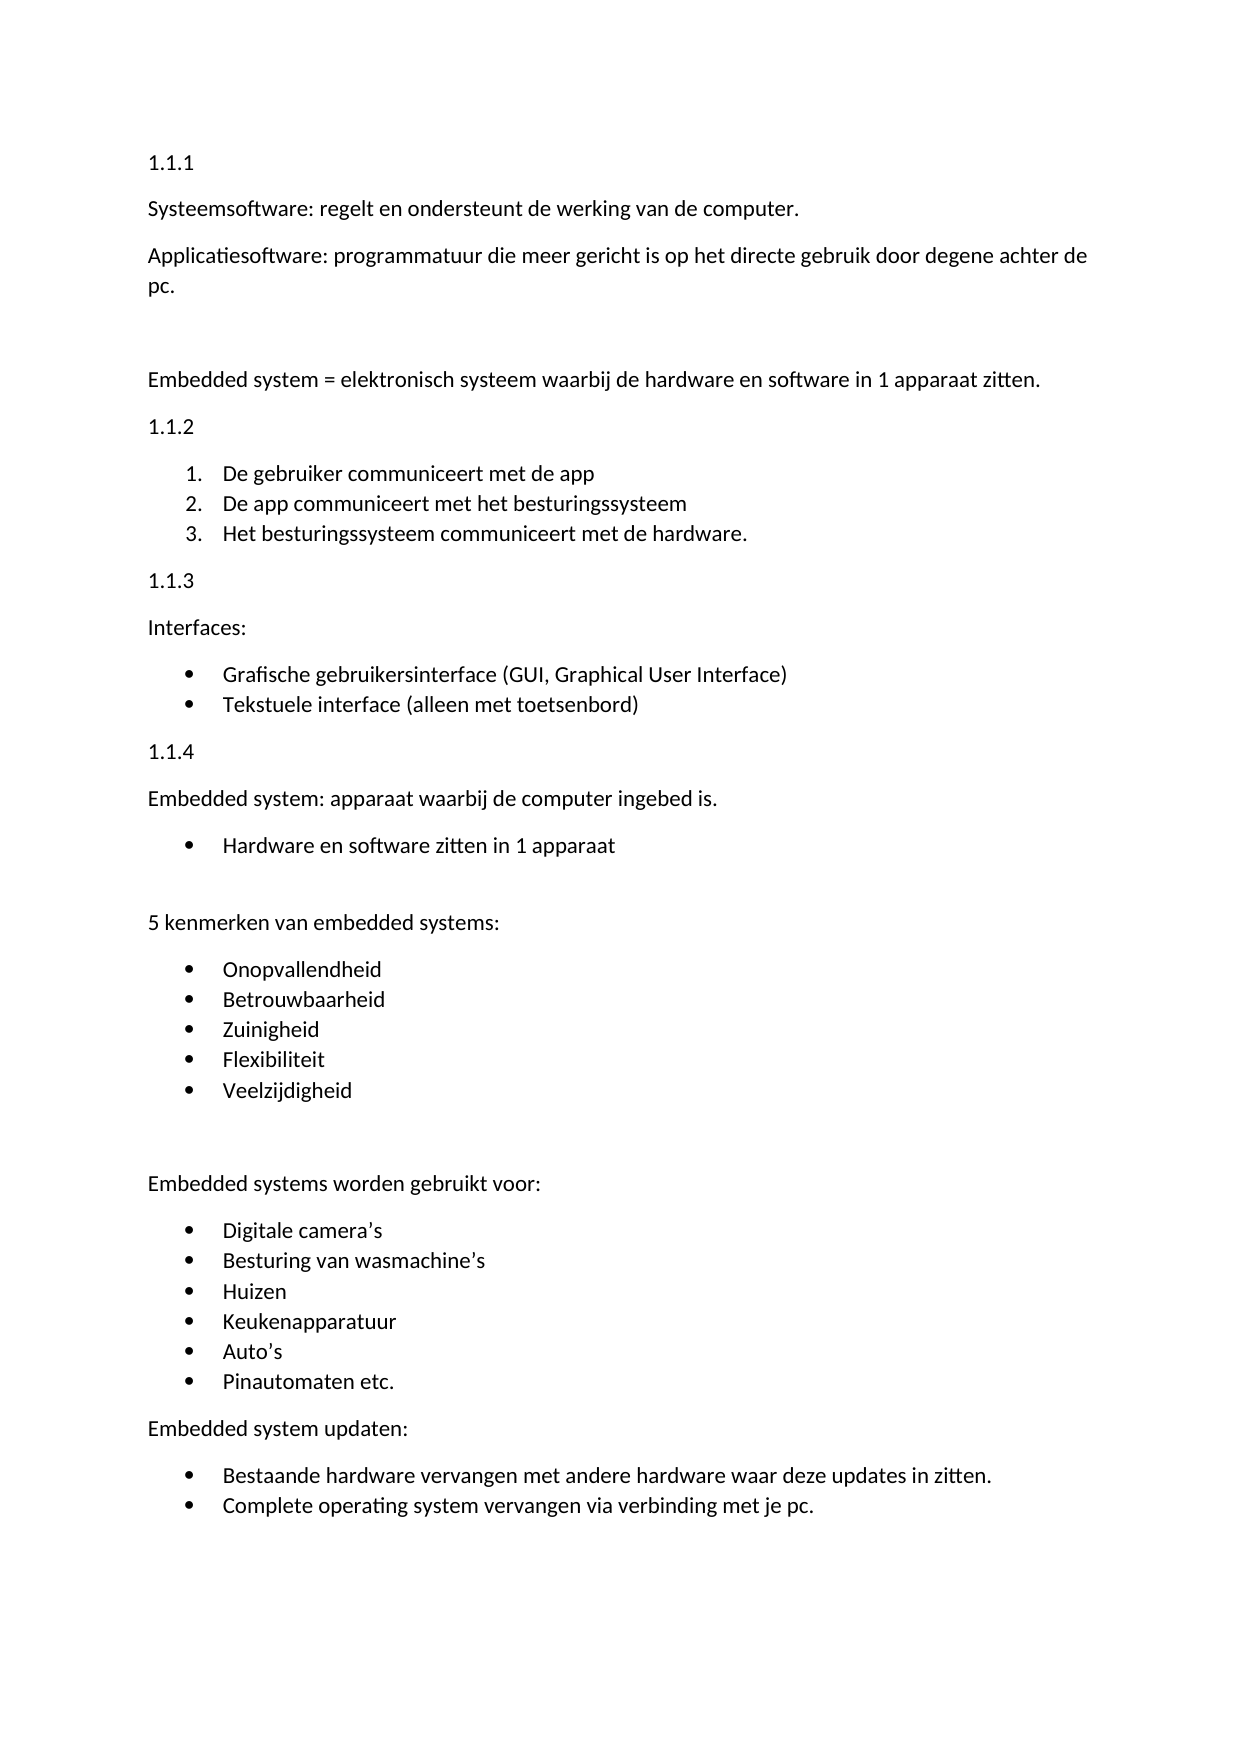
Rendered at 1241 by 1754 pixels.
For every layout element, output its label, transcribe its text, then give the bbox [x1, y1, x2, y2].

list Flexibiliteit [185, 1046, 1093, 1073]
list De gebruiker communiceert met de app [185, 459, 1093, 487]
list De app communiceert met het besturingssysteem [185, 489, 1093, 517]
text 1.1.3 [148, 566, 1093, 594]
text Embedded system updaten: [148, 1414, 1093, 1442]
list Hardware en software zitten in 1 apparaat [185, 831, 1093, 859]
text 1.1.1 [148, 148, 1093, 176]
list Keukenapparatuur [185, 1307, 1093, 1335]
list Onopvallendheid [185, 955, 1093, 983]
text Embedded systems worden gebruikt voor: [148, 1169, 1093, 1197]
list Tekstuele interface (alleen met toetsenbord) [185, 690, 1093, 718]
text Embedded system = elektronisch systeem waarbij de hardware en software in 1 apparaat zitten. [148, 365, 1093, 393]
list Grafische gebruikersinterface (GUI, Graphical User Interface) [185, 660, 1093, 688]
list Auto’s [185, 1337, 1093, 1365]
text Systeemsoftware: regelt en ondersteunt de werking van de computer. [148, 194, 1093, 222]
text Embedded system: apparaat waarbij de computer ingebed is. [148, 784, 1093, 812]
list Zuinigheid [185, 1015, 1093, 1043]
text Interfaces: [148, 613, 1093, 641]
list Pinautomaten etc. [185, 1367, 1093, 1395]
list Veelzijdigheid [185, 1076, 1093, 1104]
list Betrouwbaarheid [185, 985, 1093, 1013]
list Digitale camera’s [185, 1216, 1093, 1244]
list Besturing van wasmachine’s [185, 1247, 1093, 1274]
text 5 kenmerken van embedded systems: [148, 908, 1093, 936]
text 1.1.4 [148, 737, 1093, 765]
list Het besturingssysteem communiceert met de hardware. [185, 519, 1093, 547]
list Bestaande hardware vervangen met andere hardware waar deze updates in zitten. [185, 1461, 1093, 1489]
list Huizen [185, 1277, 1093, 1305]
text Applicatiesoftware: programmatuur die meer gericht is op het directe gebruik door degene achter de pc. [148, 241, 1093, 299]
list Complete operating system vervangen via verbinding met je pc. [185, 1491, 1093, 1519]
text 1.1.2 [148, 412, 1093, 440]
